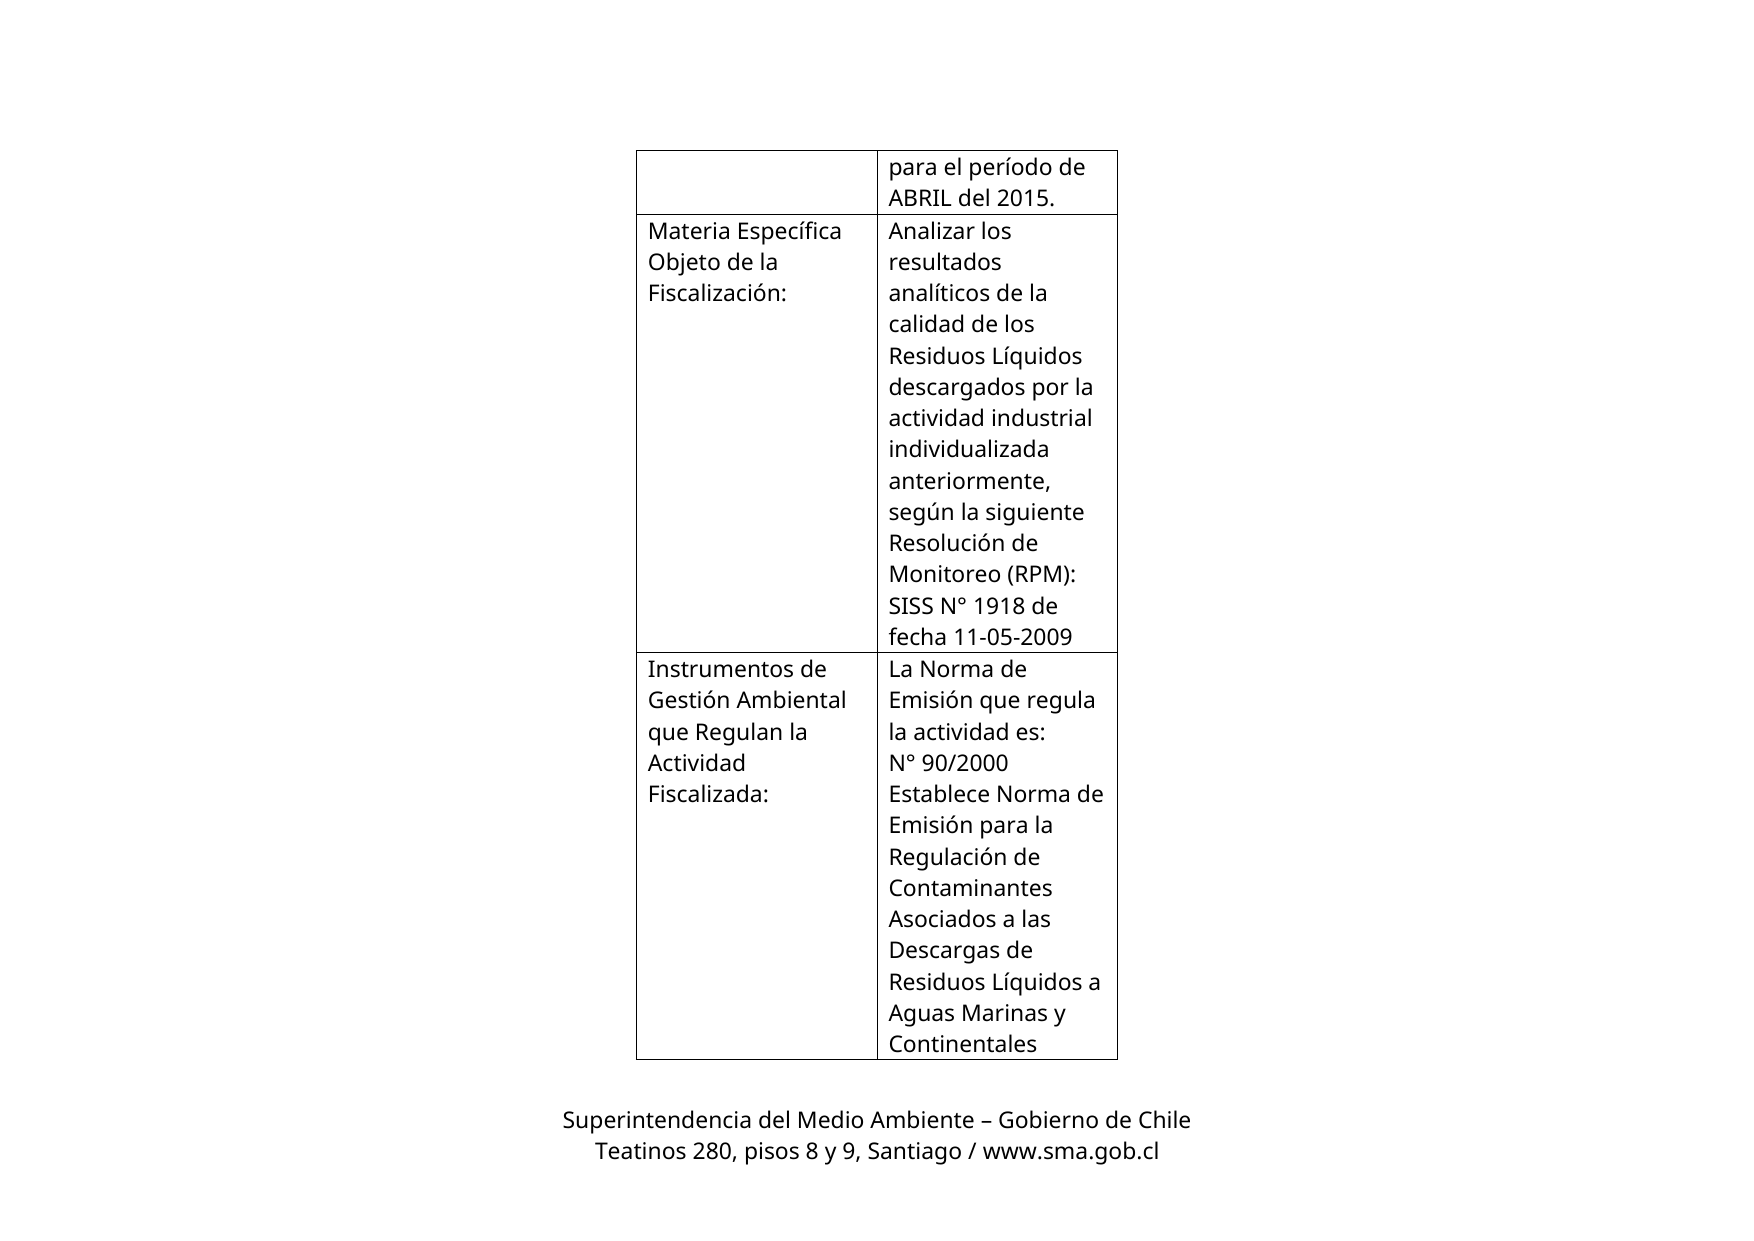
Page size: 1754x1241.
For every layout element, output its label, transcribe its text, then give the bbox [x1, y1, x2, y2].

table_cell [878, 653, 1117, 1059]
table_cell Analizar los resultados analíticos de la calidad de los Residuos Líquidos descargados por la actividad industrial individualizada anteriormente, según la siguiente Resolución de Monitoreo (RPM): SISS N° 1918 de fecha 11-05-2009 [878, 215, 1117, 652]
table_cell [637, 653, 877, 1059]
table_cell Materia Específica Objeto de la Fiscalización: [637, 215, 877, 652]
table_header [878, 151, 1117, 213]
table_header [637, 151, 877, 213]
